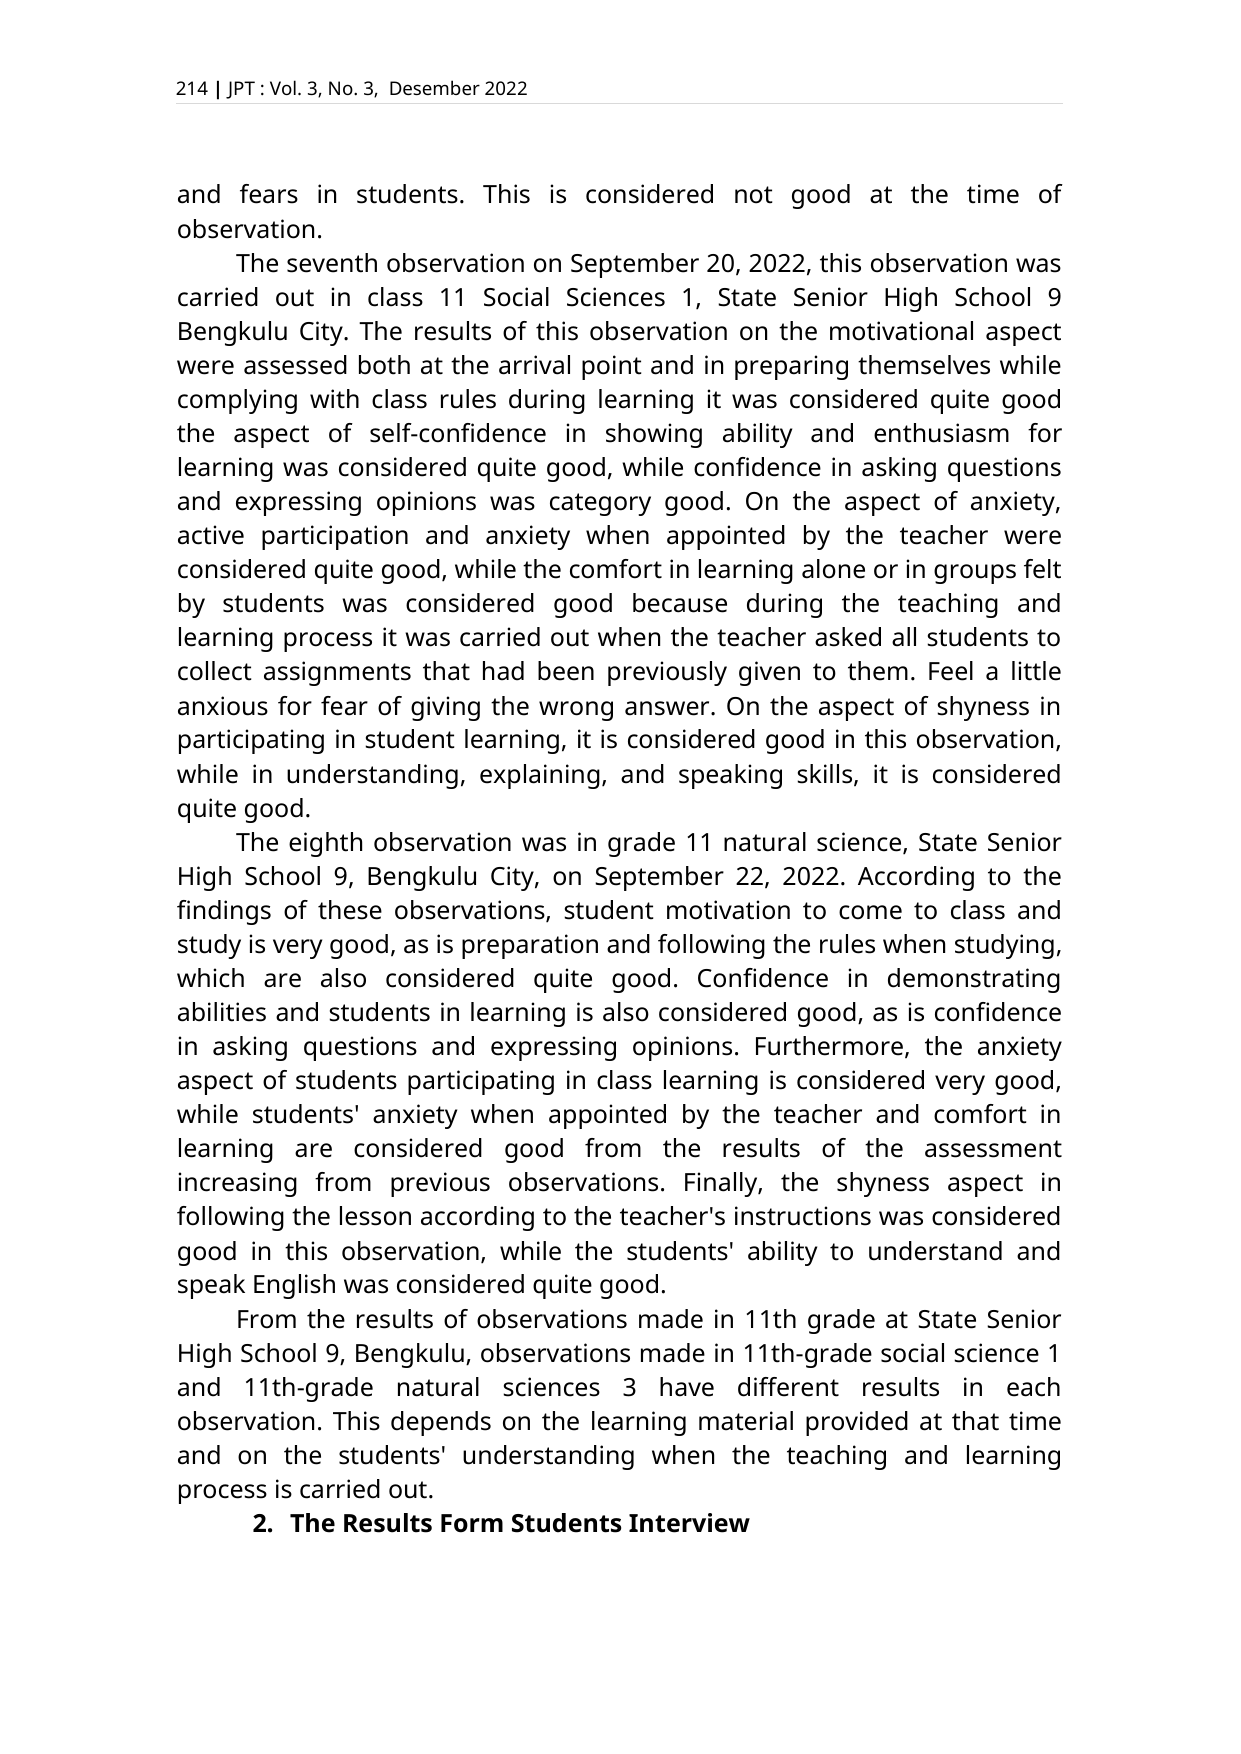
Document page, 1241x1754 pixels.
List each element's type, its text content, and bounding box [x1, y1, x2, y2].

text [177, 177, 1063, 245]
list The Results Form Students Interview [252, 1506, 1063, 1540]
text The eighth observation was in grade 11 natural science, State Senior High School 9, Bengkulu City, on September 22, 2022. According to the findings of these observations, student motivation to come to class and study is very good, as is preparation and following the rules when studying, which are also considered quite good. Confidence in demonstrating abilities and students in learning is also considered good, as is confidence in asking questions and expressing opinions. Furthermore, the anxiety aspect of students participating in class learning is considered very good, while students' anxiety when appointed by the teacher and comfort in learning are considered good from the results of the assessment increasing from previous observations. Finally, the shyness aspect in following the lesson according to the teacher's instructions was considered good in this observation, while the students' ability to understand and speak English was considered quite good. [177, 824, 1063, 1301]
text The seventh observation on September 20, 2022, this observation was carried out in class 11 Social Sciences 1, State Senior High School 9 Bengkulu City. The results of this observation on the motivational aspect were assessed both at the arrival point and in preparing themselves while complying with class rules during learning it was considered quite good the aspect of self-confidence in showing ability and enthusiasm for learning was considered quite good, while confidence in asking questions and expressing opinions was category good. On the aspect of anxiety, active participation and anxiety when appointed by the teacher were considered quite good, while the comfort in learning alone or in groups felt by students was considered good because during the teaching and learning process it was carried out when the teacher asked all students to collect assignments that had been previously given to them. Feel a little anxious for fear of giving the wrong answer. On the aspect of shyness in participating in student learning, it is considered good in this observation, while in understanding, explaining, and speaking skills, it is considered quite good. [177, 245, 1063, 824]
text From the results of observations made in 11th grade at State Senior High School 9, Bengkulu, observations made in 11th-grade social science 1 and 11th-grade natural sciences 3 have different results in each observation. This depends on the learning material provided at that time and on the students' understanding when the teaching and learning process is carried out. [177, 1301, 1063, 1506]
